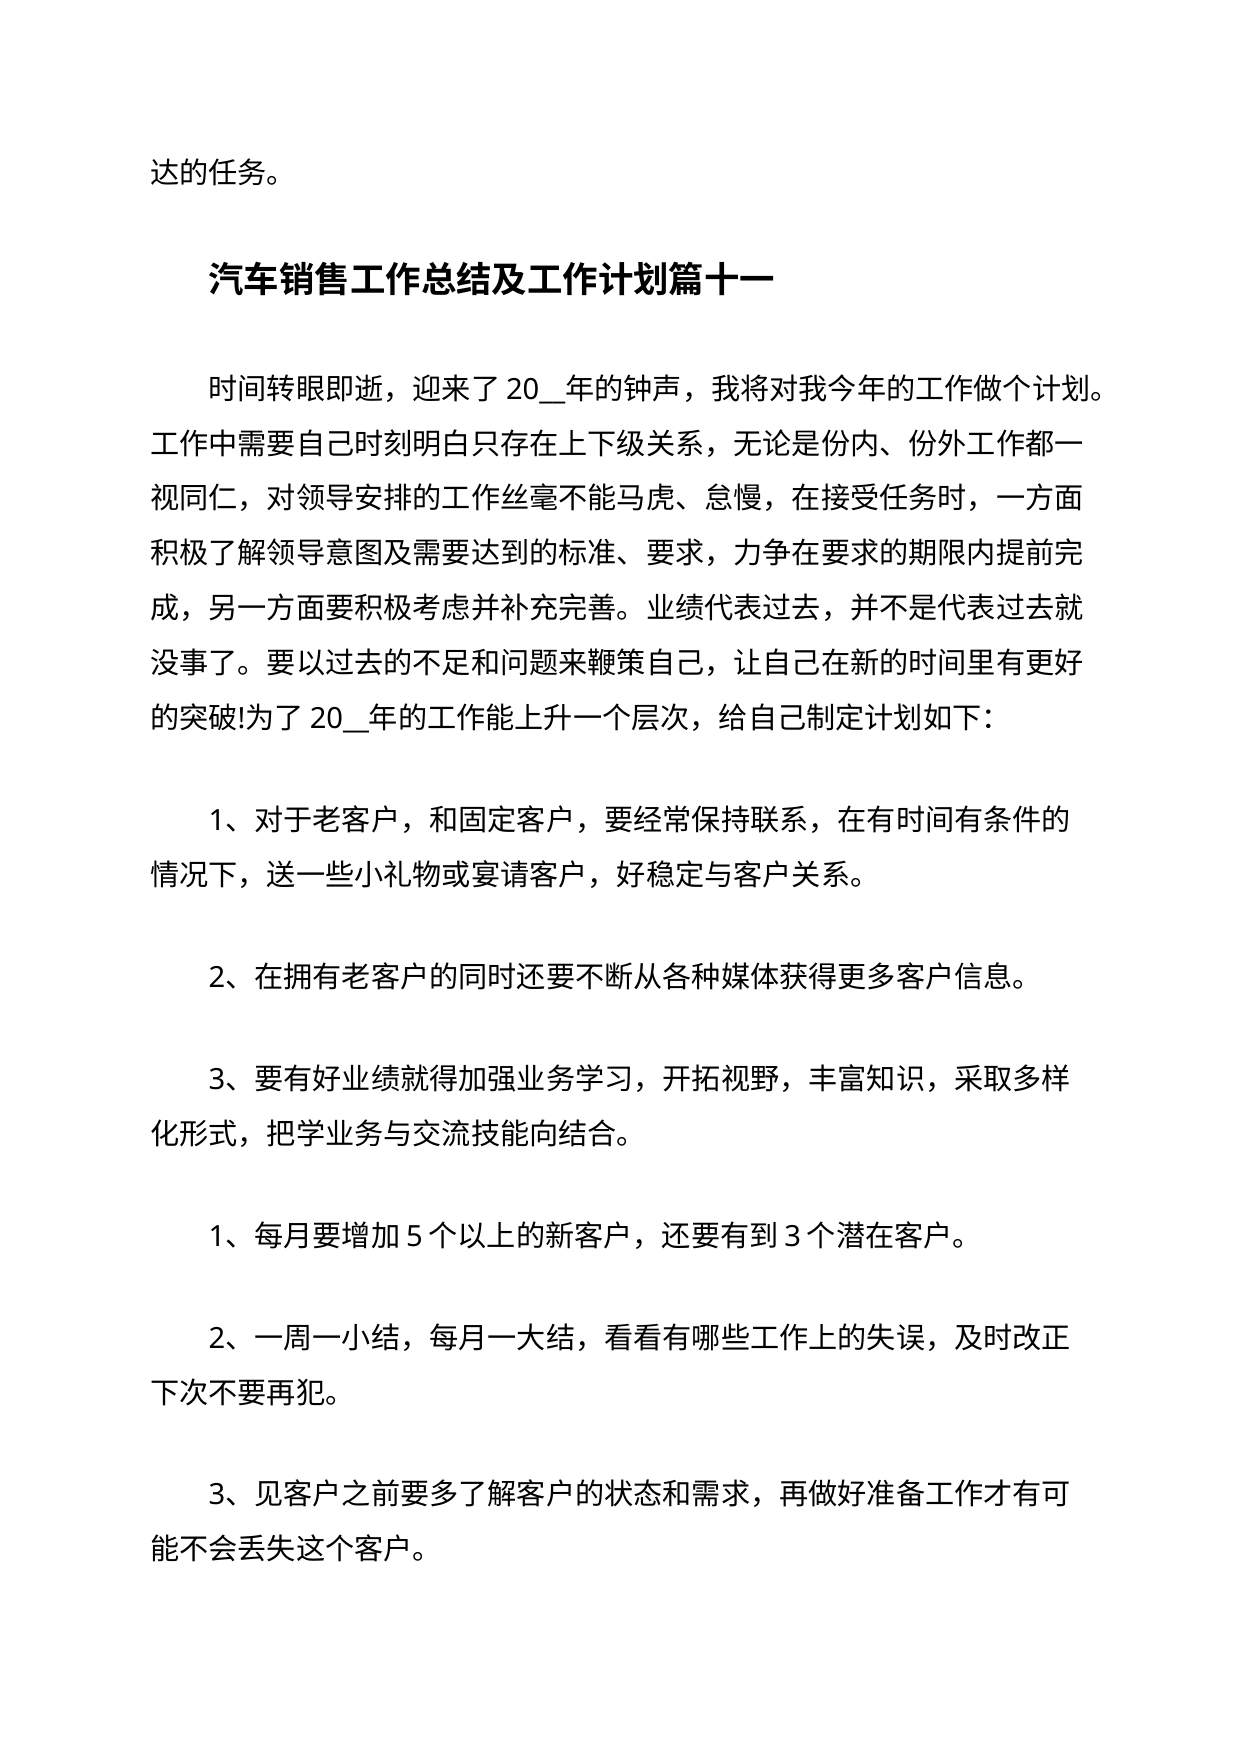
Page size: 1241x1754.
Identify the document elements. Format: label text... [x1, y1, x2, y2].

text 1、对于老客户，和固定客户，要经常保持联系，在有时间有条件的情况下，送一些小礼物或宴请客户，好稳定与客户关系。 [150, 797, 1090, 894]
text 1、每月要增加5个以上的新客户，还要有到3个潜在客户。 [150, 1212, 1090, 1254]
text 3、要有好业绩就得加强业务学习，开拓视野，丰富知识，采取多样化形式，把学业务与交流技能向结合。 [150, 1055, 1090, 1153]
text 2、一周一小结，每月一大结，看看有哪些工作上的失误，及时改正下次不要再犯。 [150, 1314, 1090, 1411]
text 2、在拥有老客户的同时还要不断从各种媒体获得更多客户信息。 [150, 953, 1090, 996]
text 3、见客户之前要多了解客户的状态和需求，再做好准备工作才有可能不会丢失这个客户。 [150, 1471, 1090, 1568]
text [150, 150, 1090, 192]
text 时间转眼即逝，迎来了20__年的钟声，我将对我今年的工作做个计划。工作中需要自己时刻明白只存在上下级关系，无论是份内、份外工作都一视同仁，对领导安排的工作丝毫不能马虎、怠慢，在接受任务时，一方面积极了解领导意图及需要达到的标准、要求，力争在要求的期限内提前完成，另一方面要积极考虑并补充完善。业绩代表过去，并不是代表过去就没事了。要以过去的不足和问题来鞭策自己，让自己在新的时间里有更好的突破!为了20__年的工作能上升一个层次，给自己制定计划如下： [150, 365, 1090, 737]
text 汽车销售工作总结及工作计划篇十一 [150, 252, 1090, 303]
